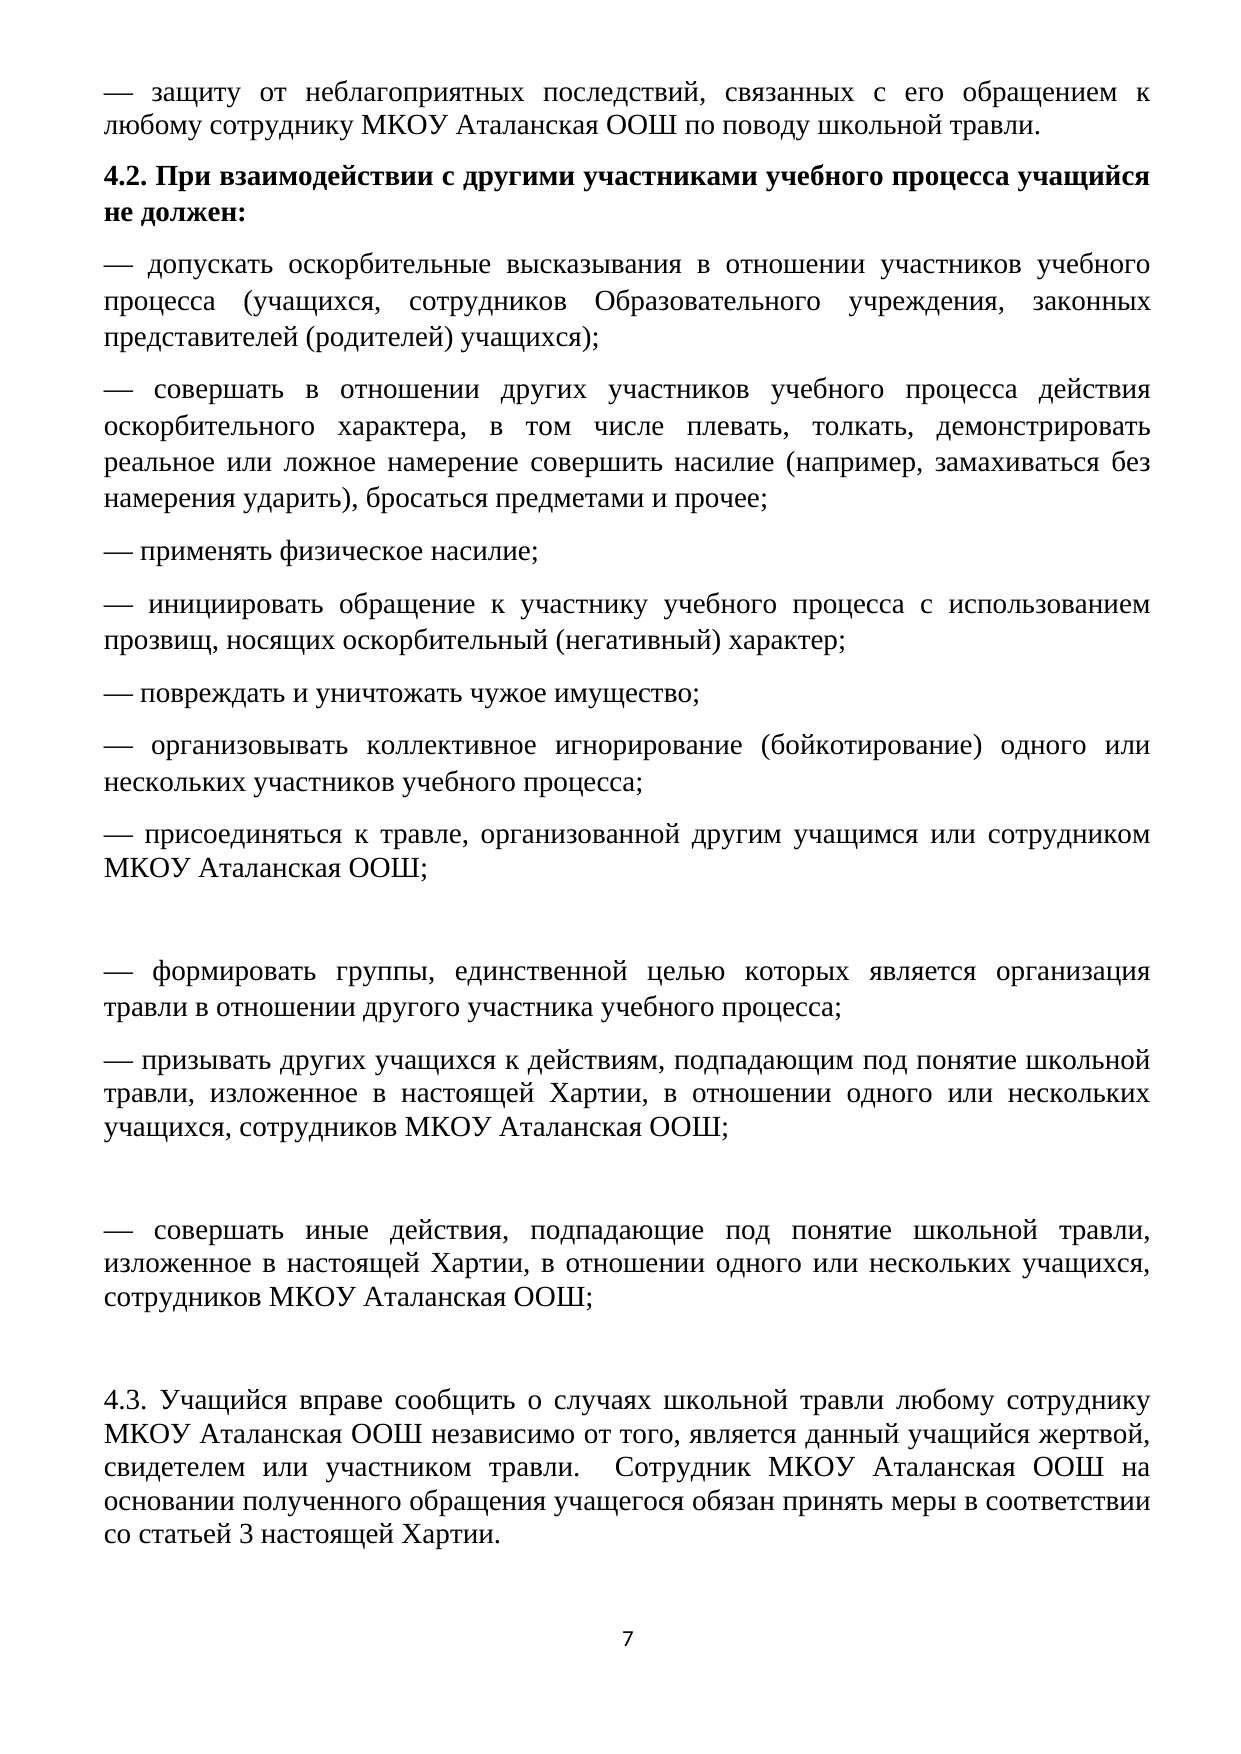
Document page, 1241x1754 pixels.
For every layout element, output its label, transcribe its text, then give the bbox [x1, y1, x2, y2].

text — инициировать обращение к участнику учебного процесса с использованием прозвищ, носящих оскорбительный (негативный) характер; [103, 586, 1152, 655]
text — допускать оскорбительные высказывания в отношении участников учебного процесса (учащихся, сотрудников Образовательного учреждения, законных представителей (родителей) учащихся); [103, 247, 1152, 352]
text — повреждать и уничтожать чужое имущество; [103, 675, 1152, 708]
text — присоединяться к травле, организованной другим учащимся или сотрудником МКОУ Аталанская ООШ; [103, 816, 1152, 883]
text — совершать иные действия, подпадающие под понятие школьной травли, изложенное в настоящей Хартии, в отношении одного или нескольких учащихся, сотрудников МКОУ Аталанская ООШ; [103, 1212, 1152, 1313]
text — защиту от неблагоприятных последствий, связанных с его обращением к любому сотруднику МКОУ Аталанская ООШ по поводу школьной травли. [103, 74, 1152, 141]
text — применять физическое насилие; [103, 533, 1152, 566]
text — совершать в отношении других участников учебного процесса действия оскорбительного характера, в том числе плевать, толкать, демонстрировать реальное или ложное намерение совершить насилие (например, замахиваться без намерения ударить), бросаться предметами и прочее; [103, 372, 1152, 514]
text 4.3. Учащийся вправе сообщить о случаях школьной травли любому сотруднику МКОУ Аталанская ООШ независимо от того, является данный учащийся жертвой, свидетелем или участником травли. Сотрудник МКОУ Аталанская ООШ на основании полученного обращения учащегося обязан принять меры в соответствии со статьей 3 настоящей Хартии. [103, 1382, 1152, 1550]
text — призывать других учащихся к действиям, подпадающим под понятие школьной травли, изложенное в настоящей Хартии, в отношении одного или нескольких учащихся, сотрудников МКОУ Аталанская ООШ; [103, 1042, 1152, 1143]
text 4.2. При взаимодействии с другими участниками учебного процесса учащийся не должен: [103, 158, 1152, 227]
text — формировать группы, единственной целью которых является организация травли в отношении другого участника учебного процесса; [103, 953, 1152, 1023]
text — организовывать коллективное игнорирование (бойкотирование) одного или нескольких участников учебного процесса; [103, 727, 1152, 797]
